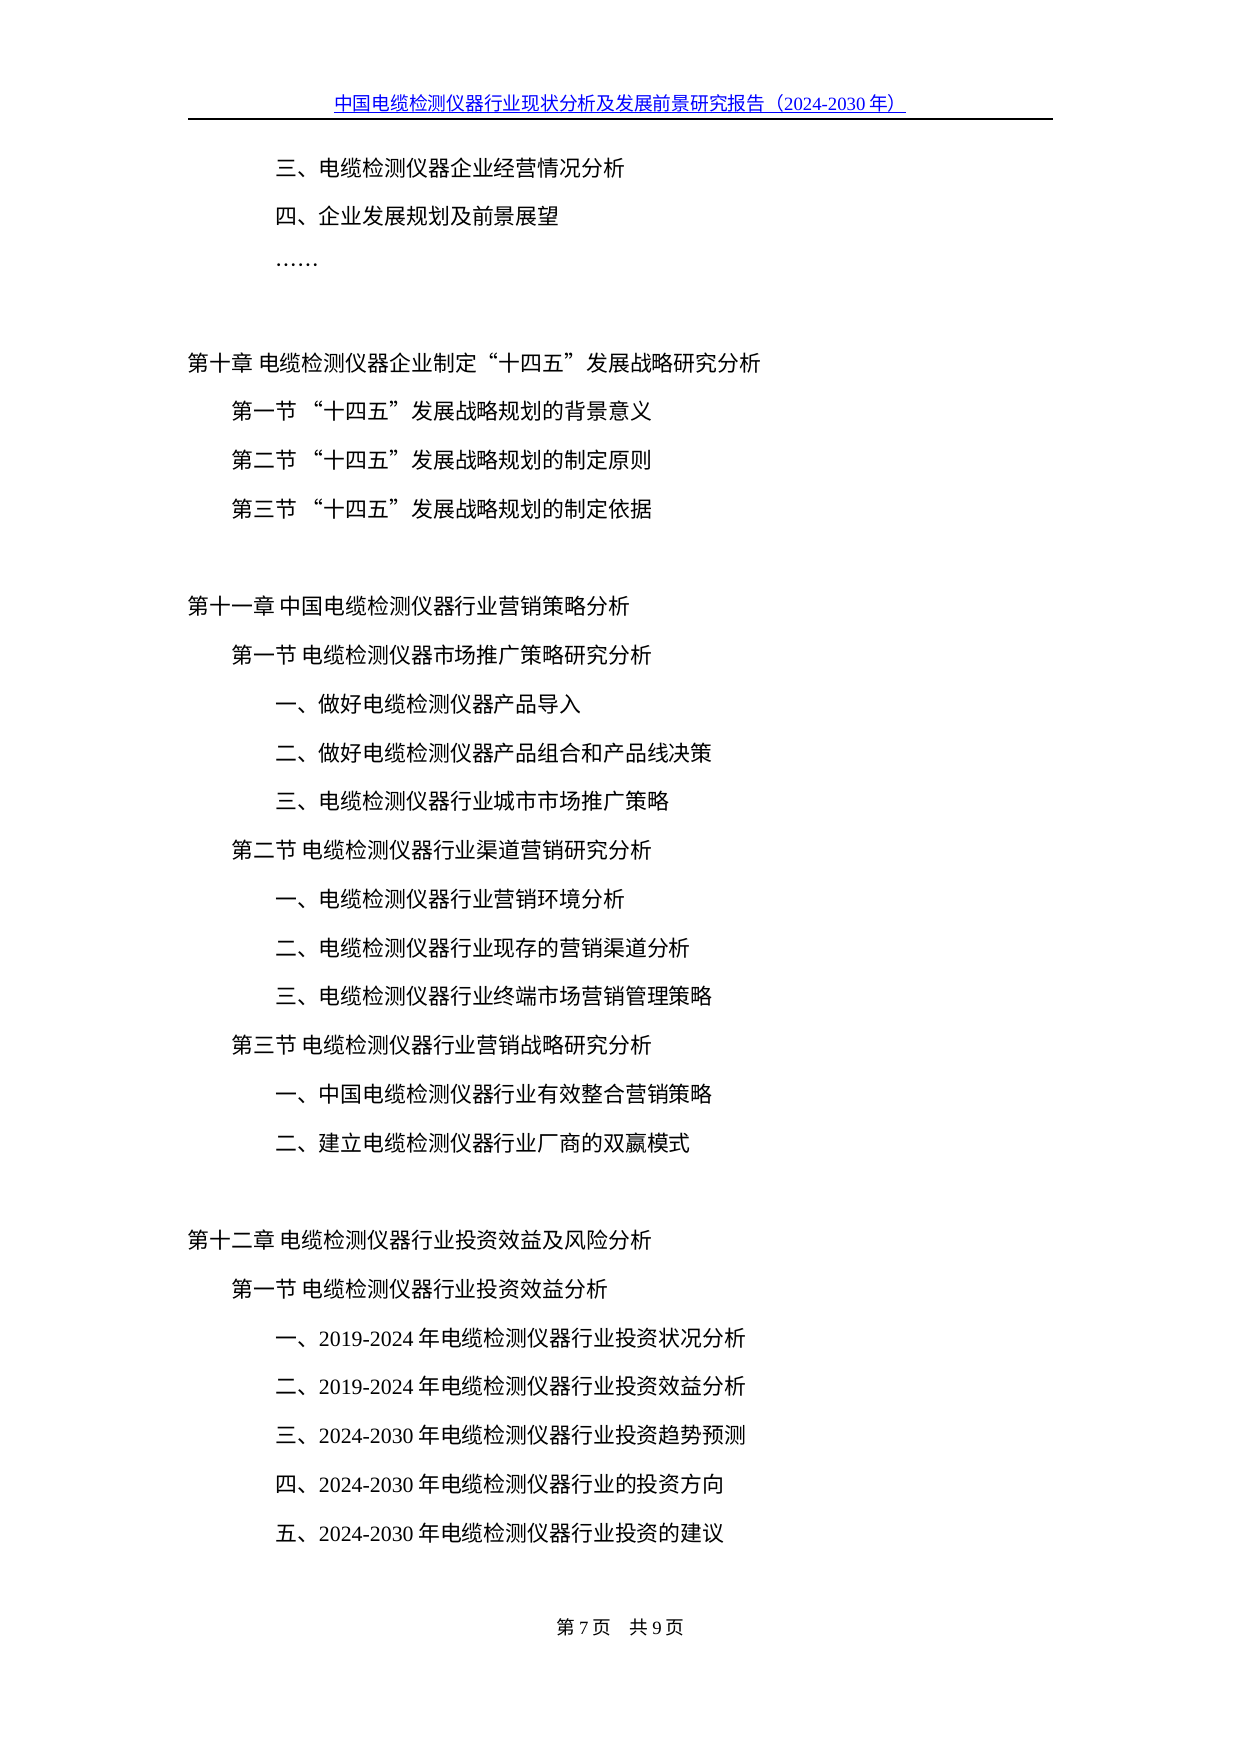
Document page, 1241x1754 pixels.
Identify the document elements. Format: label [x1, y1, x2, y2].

text [187, 150, 1053, 1548]
